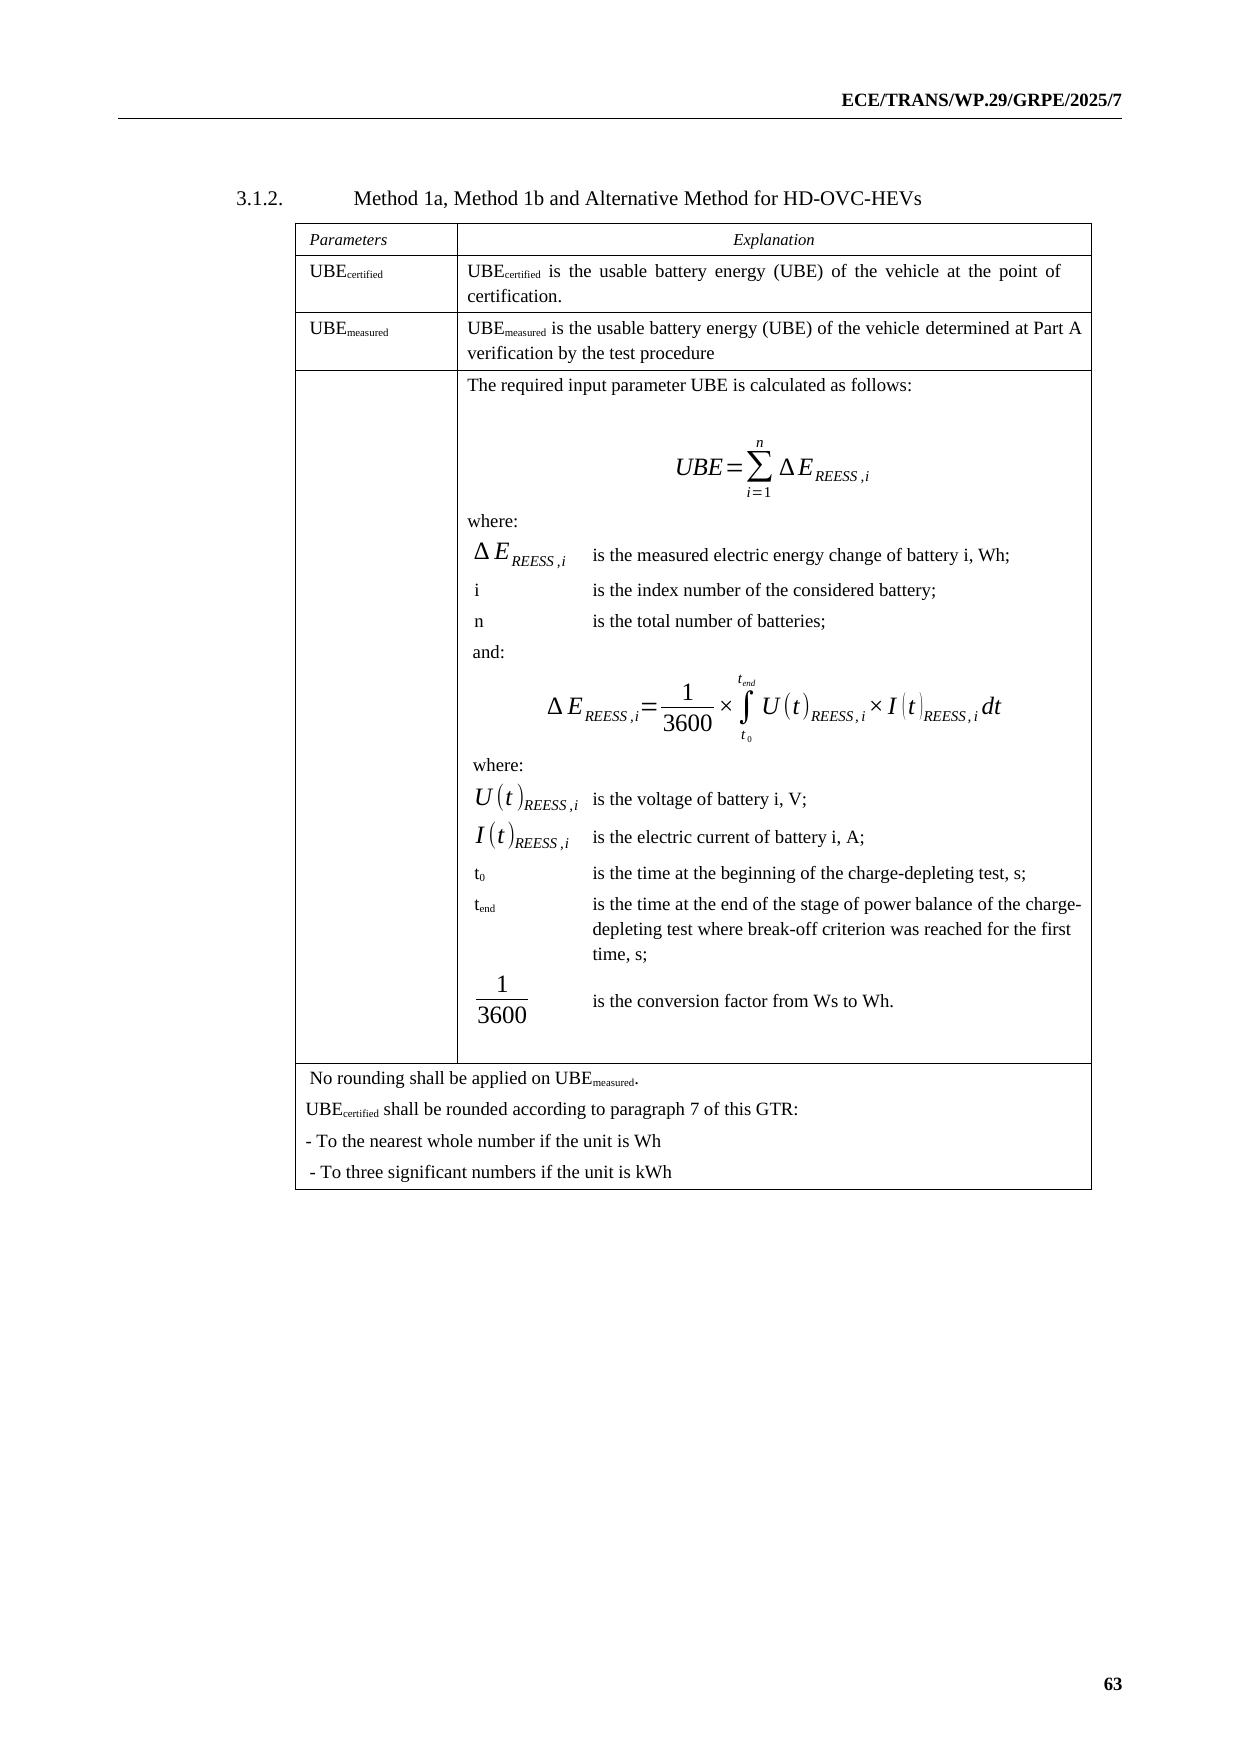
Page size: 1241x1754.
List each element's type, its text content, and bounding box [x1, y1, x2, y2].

table_header Explanation [458, 224, 1091, 255]
table_cell No rounding shall be applied on UBEmeasured. UBEcertified shall be rounded according to paragraph 7 of this GTR: - To the nearest whole number if the unit is Wh - To three significant numbers if the unit is kWh [296, 1064, 1091, 1189]
table_cell UBEmeasured [296, 313, 457, 369]
table_cell UBEcertified is the usable battery energy (UBE) of the vehicle at the point of certification. [458, 256, 1091, 312]
table_cell [296, 371, 457, 1063]
text 3.1.2. Method 1a, Method 1b and Alternative Method for HD-OVC-HEVs [236, 185, 1004, 210]
table_cell UBEcertified [296, 256, 457, 312]
table_cell The required input parameter UBE is calculated as follows: where: is the measured electric energy change of battery i, Wh; i is the index number of the considered battery; n is the total number of batteries; and: where: is the voltage of battery i, V; is the electric current of battery i, A; t0 is the time at the beginning of the charge-depleting test, s; tend is the time at the end of the stage of power balance of the charge-depleting test where break-off criterion was reached for the first time, s; is the conversion factor from Ws to Wh. [458, 371, 1091, 1063]
table_cell UBEmeasured is the usable battery energy (UBE) of the vehicle determined at Part A verification by the test procedure [458, 313, 1091, 369]
table_header Parameters [296, 224, 457, 255]
